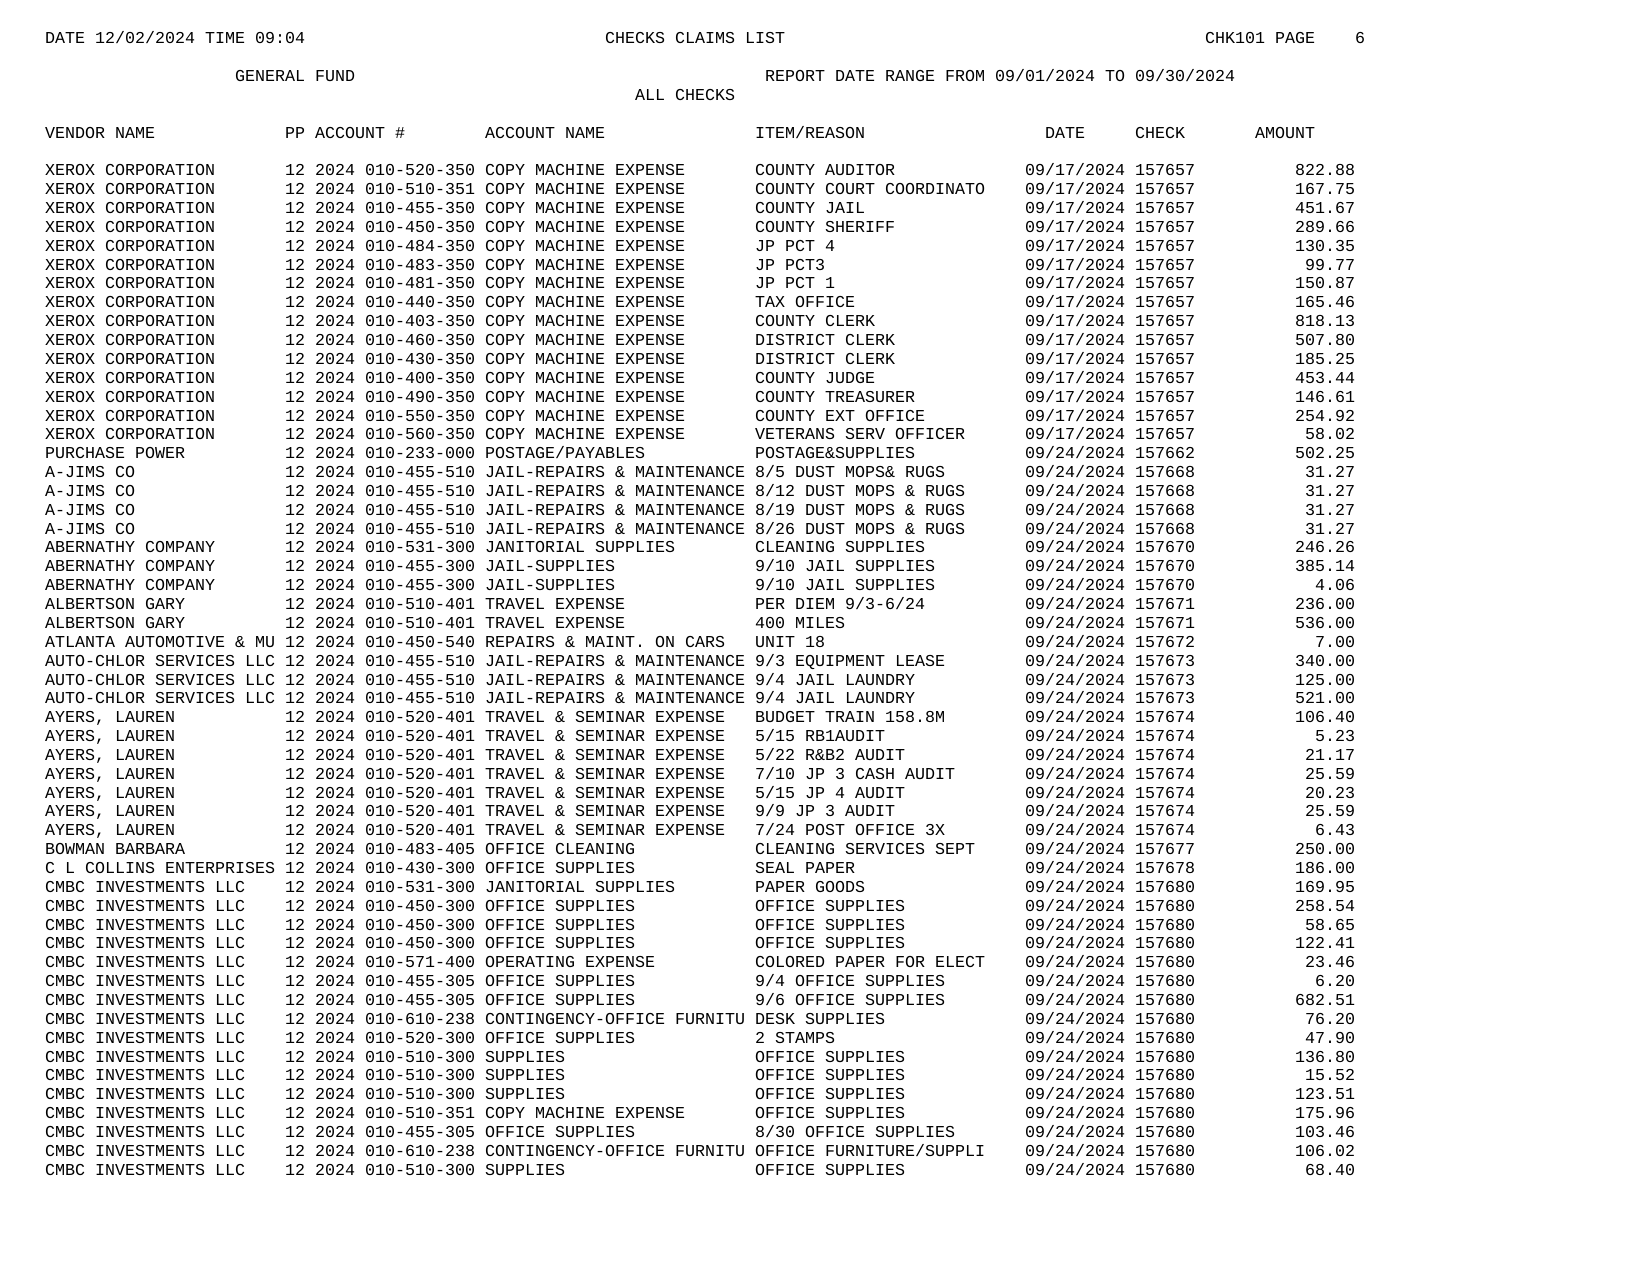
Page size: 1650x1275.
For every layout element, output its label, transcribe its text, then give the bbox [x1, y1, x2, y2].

text AYERS, LAUREN 12 2024 010-520-401 TRAVEL & SEMINAR EXPENSE BUDGET TRAIN 158.8M 09/24/2024 157674 106.40 [45, 709, 1590, 728]
text DATE 12/02/2024 TIME 09:04 CHECKS CLAIMS LIST CHK101 PAGE 6 [45, 30, 1590, 49]
text A-JIMS CO 12 2024 010-455-510 JAIL-REPAIRS & MAINTENANCE 8/12 DUST MOPS & RUGS 09/24/2024 157668 31.27 [45, 482, 1590, 501]
text ALL CHECKS [45, 87, 1590, 105]
text XEROX CORPORATION 12 2024 010-520-350 COPY MACHINE EXPENSE COUNTY AUDITOR 09/17/2024 157657 822.88 [45, 162, 1590, 181]
text AYERS, LAUREN 12 2024 010-520-401 TRAVEL & SEMINAR EXPENSE 7/24 POST OFFICE 3X 09/24/2024 157674 6.43 [45, 822, 1590, 841]
text XEROX CORPORATION 12 2024 010-455-350 COPY MACHINE EXPENSE COUNTY JAIL 09/17/2024 157657 451.67 [45, 200, 1590, 218]
text XEROX CORPORATION 12 2024 010-440-350 COPY MACHINE EXPENSE TAX OFFICE 09/17/2024 157657 165.46 [45, 294, 1590, 313]
text CMBC INVESTMENTS LLC 12 2024 010-450-300 OFFICE SUPPLIES OFFICE SUPPLIES 09/24/2024 157680 58.65 [45, 916, 1590, 935]
text AYERS, LAUREN 12 2024 010-520-401 TRAVEL & SEMINAR EXPENSE 9/9 JP 3 AUDIT 09/24/2024 157674 25.59 [45, 803, 1590, 822]
text XEROX CORPORATION 12 2024 010-450-350 COPY MACHINE EXPENSE COUNTY SHERIFF 09/17/2024 157657 289.66 [45, 218, 1590, 237]
text CMBC INVESTMENTS LLC 12 2024 010-510-300 SUPPLIES OFFICE SUPPLIES 09/24/2024 157680 68.40 [45, 1161, 1590, 1180]
text AYERS, LAUREN 12 2024 010-520-401 TRAVEL & SEMINAR EXPENSE 5/15 JP 4 AUDIT 09/24/2024 157674 20.23 [45, 784, 1590, 803]
text CMBC INVESTMENTS LLC 12 2024 010-531-300 JANITORIAL SUPPLIES PAPER GOODS 09/24/2024 157680 169.95 [45, 878, 1590, 897]
text CMBC INVESTMENTS LLC 12 2024 010-571-400 OPERATING EXPENSE COLORED PAPER FOR ELECT 09/24/2024 157680 23.46 [45, 954, 1590, 973]
text ABERNATHY COMPANY 12 2024 010-455-300 JAIL-SUPPLIES 9/10 JAIL SUPPLIES 09/24/2024 157670 4.06 [45, 577, 1590, 596]
text BOWMAN BARBARA 12 2024 010-483-405 OFFICE CLEANING CLEANING SERVICES SEPT 09/24/2024 157677 250.00 [45, 841, 1590, 859]
text ALBERTSON GARY 12 2024 010-510-401 TRAVEL EXPENSE PER DIEM 9/3-6/24 09/24/2024 157671 236.00 [45, 596, 1590, 614]
text VENDOR NAME PP ACCOUNT # ACCOUNT NAME ITEM/REASON DATE CHECK AMOUNT [45, 124, 1590, 143]
text GENERAL FUND REPORT DATE RANGE FROM 09/01/2024 TO 09/30/2024 [45, 68, 1590, 87]
text CMBC INVESTMENTS LLC 12 2024 010-450-300 OFFICE SUPPLIES OFFICE SUPPLIES 09/24/2024 157680 122.41 [45, 935, 1590, 954]
text XEROX CORPORATION 12 2024 010-400-350 COPY MACHINE EXPENSE COUNTY JUDGE 09/17/2024 157657 453.44 [45, 369, 1590, 388]
text AUTO-CHLOR SERVICES LLC 12 2024 010-455-510 JAIL-REPAIRS & MAINTENANCE 9/4 JAIL LAUNDRY 09/24/2024 157673 125.00 [45, 671, 1590, 690]
text A-JIMS CO 12 2024 010-455-510 JAIL-REPAIRS & MAINTENANCE 8/5 DUST MOPS& RUGS 09/24/2024 157668 31.27 [45, 464, 1590, 482]
text CMBC INVESTMENTS LLC 12 2024 010-510-351 COPY MACHINE EXPENSE OFFICE SUPPLIES 09/24/2024 157680 175.96 [45, 1105, 1590, 1123]
text CMBC INVESTMENTS LLC 12 2024 010-520-300 OFFICE SUPPLIES 2 STAMPS 09/24/2024 157680 47.90 [45, 1029, 1590, 1048]
text CMBC INVESTMENTS LLC 12 2024 010-510-300 SUPPLIES OFFICE SUPPLIES 09/24/2024 157680 15.52 [45, 1067, 1590, 1086]
text AUTO-CHLOR SERVICES LLC 12 2024 010-455-510 JAIL-REPAIRS & MAINTENANCE 9/4 JAIL LAUNDRY 09/24/2024 157673 521.00 [45, 690, 1590, 709]
text AYERS, LAUREN 12 2024 010-520-401 TRAVEL & SEMINAR EXPENSE 5/22 R&B2 AUDIT 09/24/2024 157674 21.17 [45, 746, 1590, 765]
text ABERNATHY COMPANY 12 2024 010-531-300 JANITORIAL SUPPLIES CLEANING SUPPLIES 09/24/2024 157670 246.26 [45, 539, 1590, 558]
text PURCHASE POWER 12 2024 010-233-000 POSTAGE/PAYABLES POSTAGE&SUPPLIES 09/24/2024 157662 502.25 [45, 445, 1590, 464]
text XEROX CORPORATION 12 2024 010-550-350 COPY MACHINE EXPENSE COUNTY EXT OFFICE 09/17/2024 157657 254.92 [45, 407, 1590, 426]
text XEROX CORPORATION 12 2024 010-430-350 COPY MACHINE EXPENSE DISTRICT CLERK 09/17/2024 157657 185.25 [45, 351, 1590, 369]
text ABERNATHY COMPANY 12 2024 010-455-300 JAIL-SUPPLIES 9/10 JAIL SUPPLIES 09/24/2024 157670 385.14 [45, 558, 1590, 577]
text AYERS, LAUREN 12 2024 010-520-401 TRAVEL & SEMINAR EXPENSE 7/10 JP 3 CASH AUDIT 09/24/2024 157674 25.59 [45, 765, 1590, 784]
text CMBC INVESTMENTS LLC 12 2024 010-610-238 CONTINGENCY-OFFICE FURNITU OFFICE FURNITURE/SUPPLI 09/24/2024 157680 106.02 [45, 1142, 1590, 1161]
text AUTO-CHLOR SERVICES LLC 12 2024 010-455-510 JAIL-REPAIRS & MAINTENANCE 9/3 EQUIPMENT LEASE 09/24/2024 157673 340.00 [45, 652, 1590, 671]
text CMBC INVESTMENTS LLC 12 2024 010-510-300 SUPPLIES OFFICE SUPPLIES 09/24/2024 157680 136.80 [45, 1048, 1590, 1067]
text CMBC INVESTMENTS LLC 12 2024 010-610-238 CONTINGENCY-OFFICE FURNITU DESK SUPPLIES 09/24/2024 157680 76.20 [45, 1010, 1590, 1029]
text XEROX CORPORATION 12 2024 010-560-350 COPY MACHINE EXPENSE VETERANS SERV OFFICER 09/17/2024 157657 58.02 [45, 426, 1590, 445]
text C L COLLINS ENTERPRISES 12 2024 010-430-300 OFFICE SUPPLIES SEAL PAPER 09/24/2024 157678 186.00 [45, 859, 1590, 878]
text CMBC INVESTMENTS LLC 12 2024 010-455-305 OFFICE SUPPLIES 9/6 OFFICE SUPPLIES 09/24/2024 157680 682.51 [45, 992, 1590, 1010]
text XEROX CORPORATION 12 2024 010-403-350 COPY MACHINE EXPENSE COUNTY CLERK 09/17/2024 157657 818.13 [45, 313, 1590, 332]
text XEROX CORPORATION 12 2024 010-510-351 COPY MACHINE EXPENSE COUNTY COURT COORDINATO 09/17/2024 157657 167.75 [45, 181, 1590, 200]
text ALBERTSON GARY 12 2024 010-510-401 TRAVEL EXPENSE 400 MILES 09/24/2024 157671 536.00 [45, 614, 1590, 633]
text XEROX CORPORATION 12 2024 010-483-350 COPY MACHINE EXPENSE JP PCT3 09/17/2024 157657 99.77 [45, 256, 1590, 275]
text AYERS, LAUREN 12 2024 010-520-401 TRAVEL & SEMINAR EXPENSE 5/15 RB1AUDIT 09/24/2024 157674 5.23 [45, 728, 1590, 746]
text XEROX CORPORATION 12 2024 010-460-350 COPY MACHINE EXPENSE DISTRICT CLERK 09/17/2024 157657 507.80 [45, 332, 1590, 351]
text XEROX CORPORATION 12 2024 010-481-350 COPY MACHINE EXPENSE JP PCT 1 09/17/2024 157657 150.87 [45, 275, 1590, 294]
text CMBC INVESTMENTS LLC 12 2024 010-455-305 OFFICE SUPPLIES 9/4 OFFICE SUPPLIES 09/24/2024 157680 6.20 [45, 973, 1590, 992]
text A-JIMS CO 12 2024 010-455-510 JAIL-REPAIRS & MAINTENANCE 8/19 DUST MOPS & RUGS 09/24/2024 157668 31.27 [45, 501, 1590, 520]
text CMBC INVESTMENTS LLC 12 2024 010-450-300 OFFICE SUPPLIES OFFICE SUPPLIES 09/24/2024 157680 258.54 [45, 897, 1590, 916]
text A-JIMS CO 12 2024 010-455-510 JAIL-REPAIRS & MAINTENANCE 8/26 DUST MOPS & RUGS 09/24/2024 157668 31.27 [45, 520, 1590, 539]
text CMBC INVESTMENTS LLC 12 2024 010-510-300 SUPPLIES OFFICE SUPPLIES 09/24/2024 157680 123.51 [45, 1086, 1590, 1105]
text XEROX CORPORATION 12 2024 010-490-350 COPY MACHINE EXPENSE COUNTY TREASURER 09/17/2024 157657 146.61 [45, 388, 1590, 407]
text ATLANTA AUTOMOTIVE & MU 12 2024 010-450-540 REPAIRS & MAINT. ON CARS UNIT 18 09/24/2024 157672 7.00 [45, 633, 1590, 652]
text CMBC INVESTMENTS LLC 12 2024 010-455-305 OFFICE SUPPLIES 8/30 OFFICE SUPPLIES 09/24/2024 157680 103.46 [45, 1123, 1590, 1142]
text XEROX CORPORATION 12 2024 010-484-350 COPY MACHINE EXPENSE JP PCT 4 09/17/2024 157657 130.35 [45, 237, 1590, 256]
